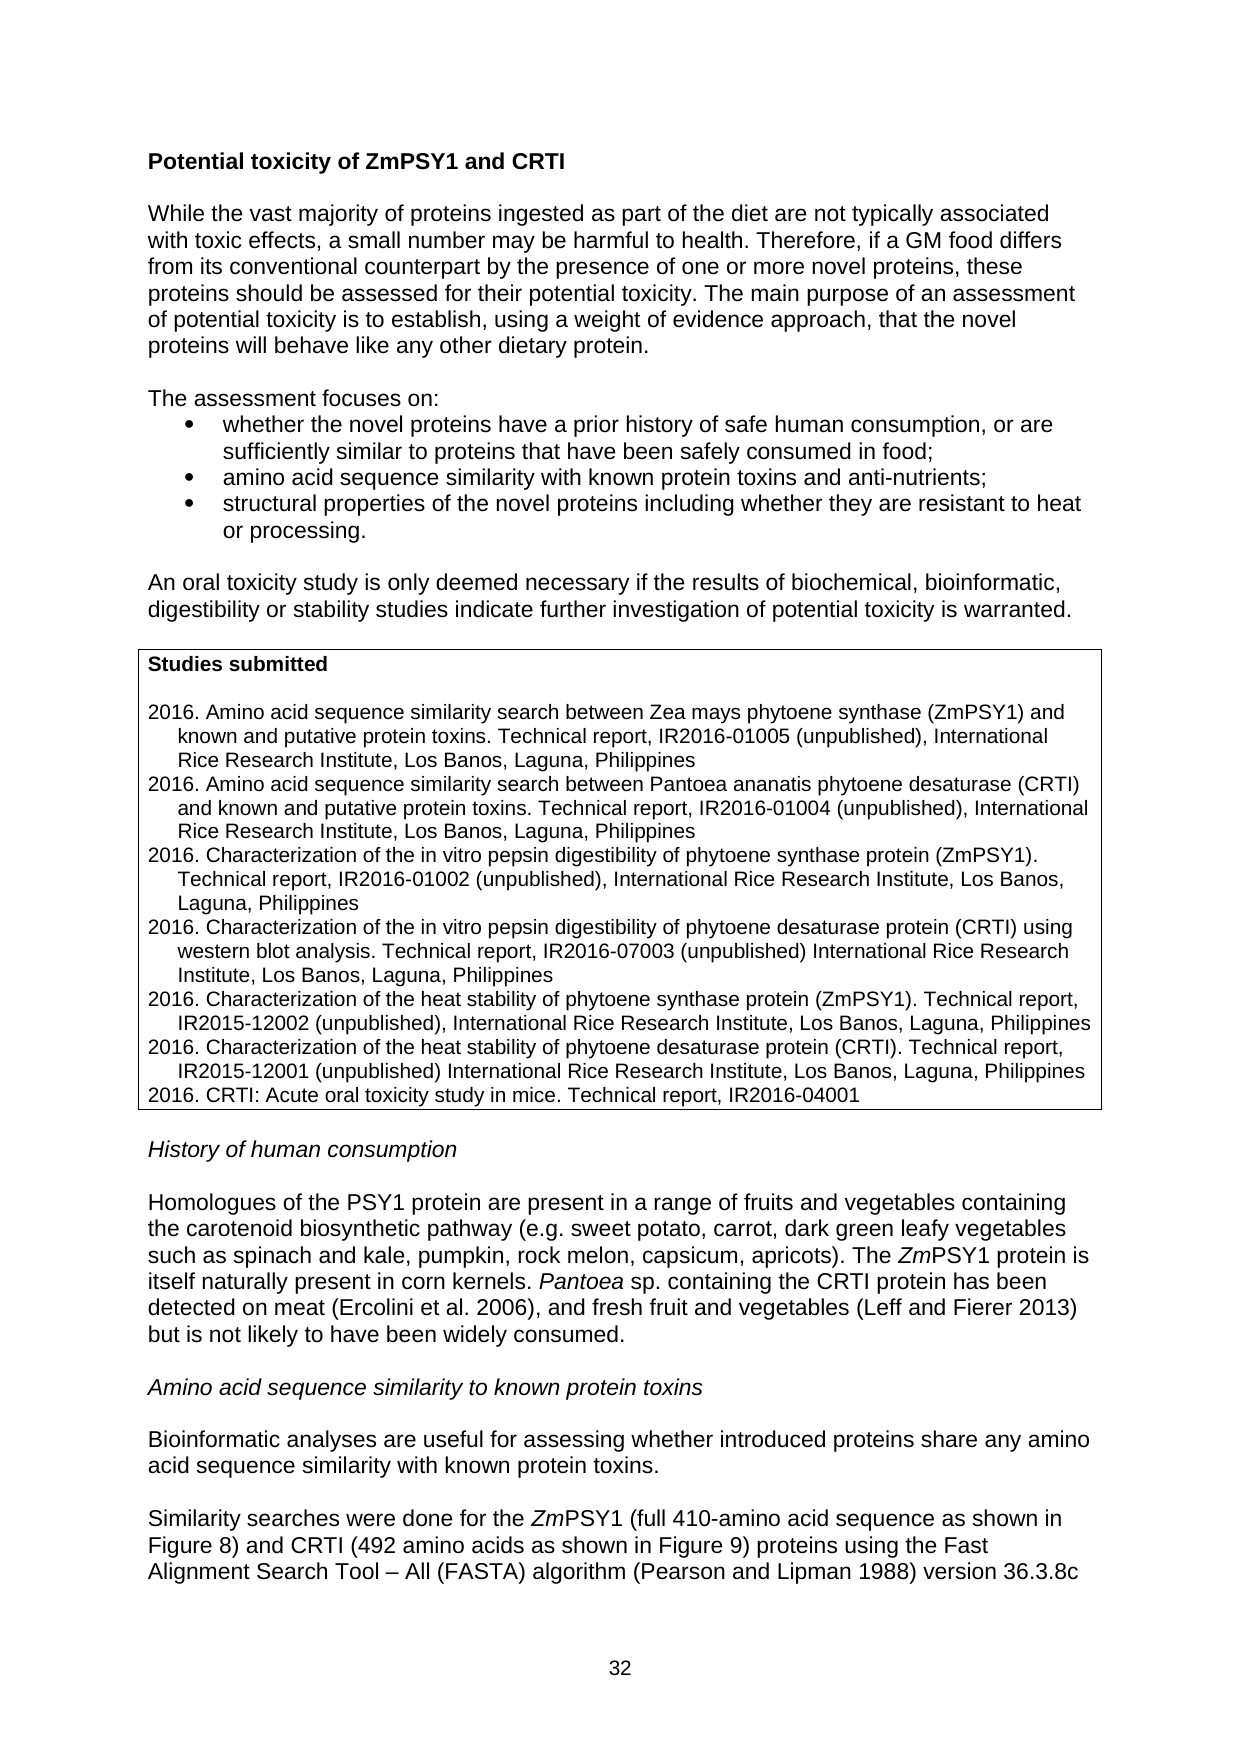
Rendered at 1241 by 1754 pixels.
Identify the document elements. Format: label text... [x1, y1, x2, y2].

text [148, 1505, 1092, 1584]
text Bioinformatic analyses are useful for assessing whether introduced proteins share any amino acid sequence similarity with known protein toxins. [148, 1426, 1092, 1479]
text 2016. CRTI: Acute oral toxicity study in mice. Technical report, IR2016-04001 [139, 1080, 1101, 1109]
text The assessment focuses on: [148, 385, 1092, 411]
text While the vast majority of proteins ingested as part of the diet are not typically associated with toxic effects, a small number may be harmful to health. Therefore, if a GM food differs from its conventional counterpart by the presence of one or more novel proteins, these proteins should be assessed for their potential toxicity. The main purpose of an assessment of potential toxicity is to establish, using a weight of evidence approach, that the novel proteins will behave like any other dietary protein. [148, 200, 1092, 358]
text 2016. Characterization of the in vitro pepsin digestibility of phytoene desaturase protein (CRTI) using western blot analysis. Technical report, IR2016-07003 (unpublished) International Rice Research Institute, Los Banos, Laguna, Philippines [148, 915, 1092, 987]
text 4.1.5.1 Potential toxicity of ZmPSY1 and CRTI [0, 148, 1092, 174]
text 2016. Characterization of the heat stability of phytoene synthase protein (ZmPSY1). Technical report, IR2015-12002 (unpublished), International Rice Research Institute, Los Banos, Laguna, Philippines [148, 987, 1092, 1035]
text An oral toxicity study is only deemed necessary if the results of biochemical, bioinformatic, digestibility or stability studies indicate further investigation of potential toxicity is warranted. [148, 569, 1092, 622]
text History of human consumption [148, 1136, 1092, 1163]
list whether the novel proteins have a prior history of safe human consumption, or are sufficiently similar to proteins that have been safely consumed in food; [185, 411, 1092, 464]
text 2016. Amino acid sequence similarity search between Zea mays phytoene synthase (ZmPSY1) and known and putative protein toxins. Technical report, IR2016-01005 (unpublished), International Rice Research Institute, Los Banos, Laguna, Philippines [148, 699, 1092, 771]
text Homologues of the PSY1 protein are present in a range of fruits and vegetables containing the carotenoid biosynthetic pathway (e.g. sweet potato, carrot, dark green leafy vegetables such as spinach and kale, pumpkin, rock melon, capsicum, apricots). The ZmPSY1 protein is itself naturally present in corn kernels. Pantoea sp. containing the CRTI protein has been detected on meat (Ercolini et al. 2006), and fresh fruit and vegetables (Leff and Fierer 2013) but is not likely to have been widely consumed. [148, 1189, 1092, 1347]
text Amino acid sequence similarity to known protein toxins [148, 1373, 1092, 1400]
text 2016. Characterization of the heat stability of phytoene desaturase protein (CRTI). Technical report, IR2015-12001 (unpublished) International Rice Research Institute, Los Banos, Laguna, Philippines [148, 1035, 1092, 1080]
text 2016. Amino acid sequence similarity search between Pantoea ananatis phytoene desaturase (CRTI) and known and putative protein toxins. Technical report, IR2016-01004 (unpublished), International Rice Research Institute, Los Banos, Laguna, Philippines [148, 771, 1092, 843]
text 2016. Characterization of the in vitro pepsin digestibility of phytoene synthase protein (ZmPSY1). Technical report, IR2016-01002 (unpublished), International Rice Research Institute, Los Banos, Laguna, Philippines [148, 843, 1092, 915]
list amino acid sequence similarity with known protein toxins and anti-nutrients; [185, 464, 1092, 490]
text Studies submitted [139, 650, 1101, 676]
list structural properties of the novel proteins including whether they are resistant to heat or processing. [185, 490, 1092, 543]
